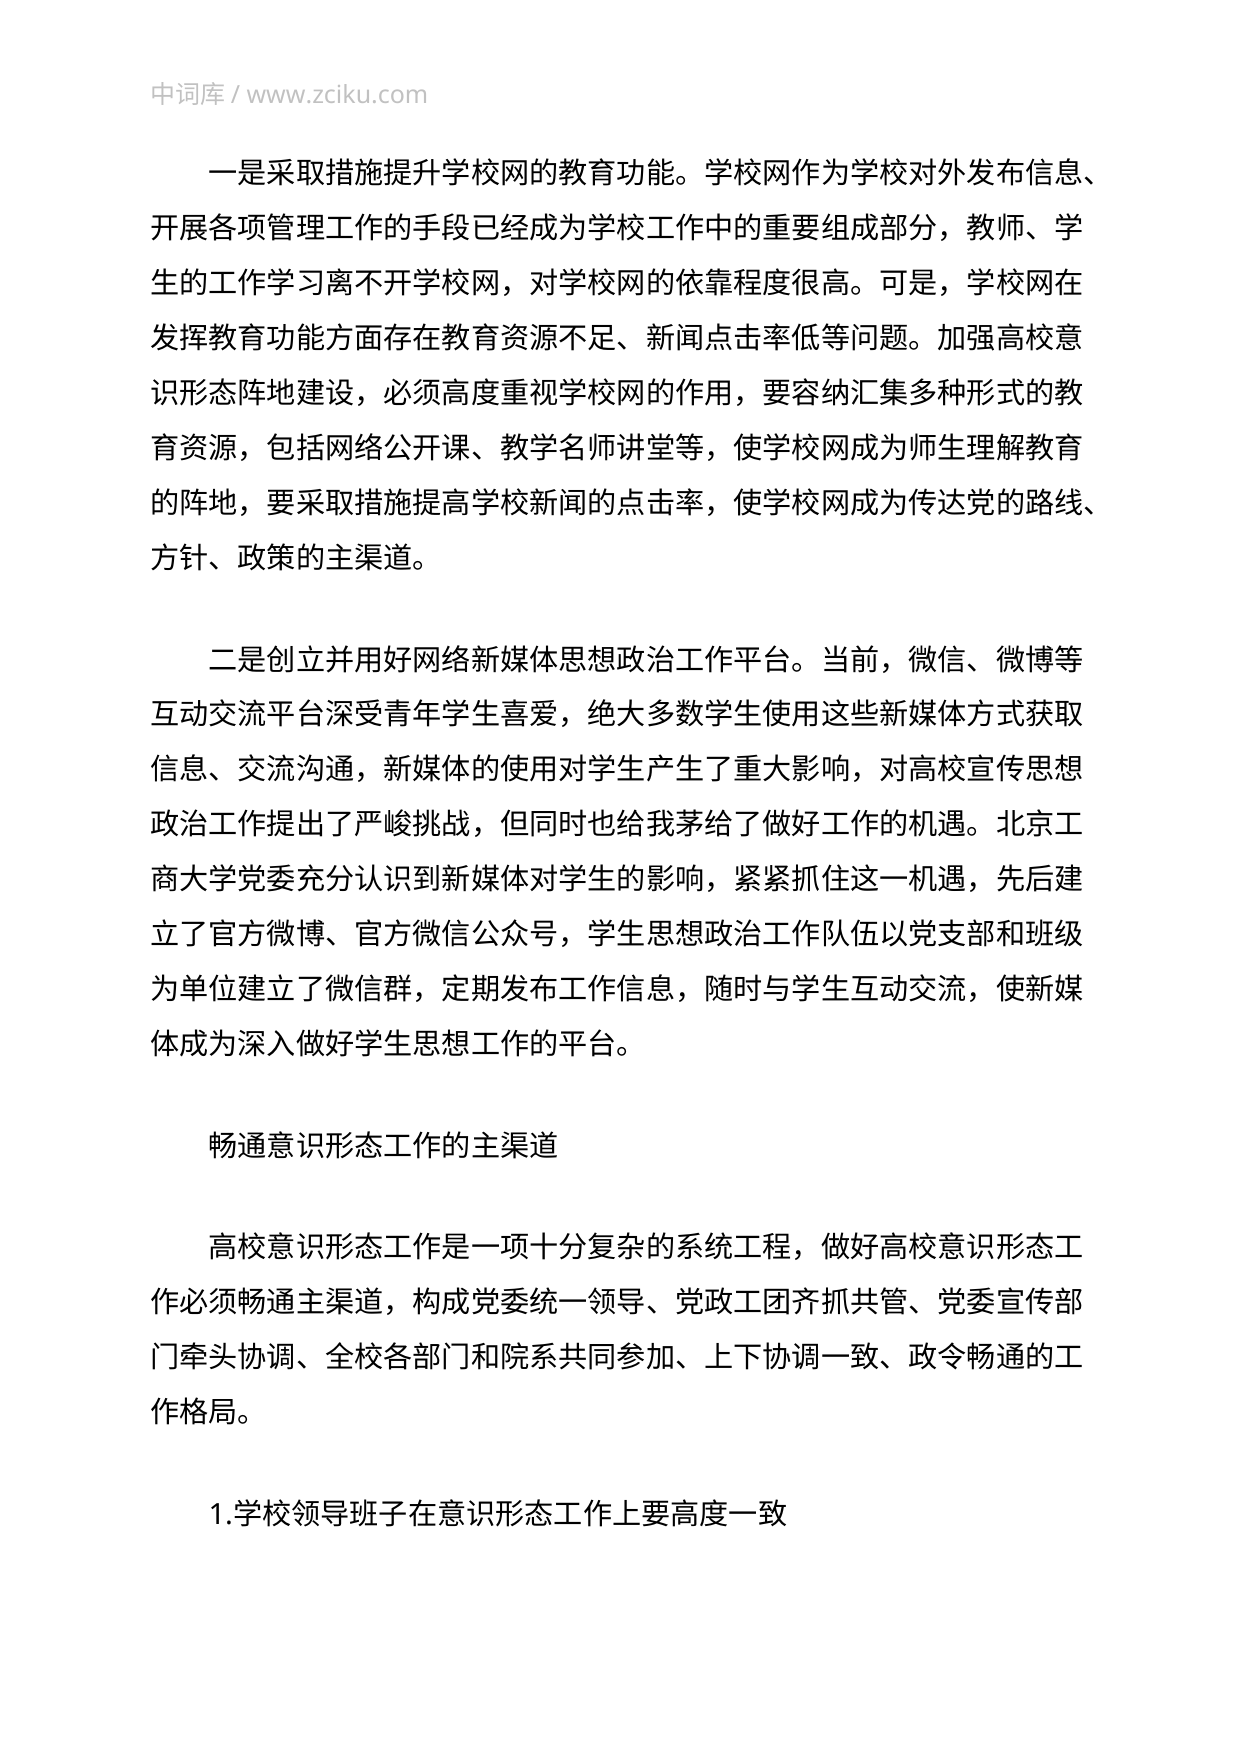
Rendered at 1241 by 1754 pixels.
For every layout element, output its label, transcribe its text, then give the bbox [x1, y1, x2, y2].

text 高校意识形态工作是一项十分复杂的系统工程，做好高校意识形态工作必须畅通主渠道，构成党委统一领导、党政工团齐抓共管、党委宣传部门牵头协调、全校各部门和院系共同参加、上下协调一致、政令畅通的工作格局。 [150, 1224, 1090, 1431]
text 畅通意识形态工作的主渠道 [150, 1122, 1090, 1164]
text 一是采取措施提升学校网的教育功能。学校网作为学校对外发布信息、开展各项管理工作的手段已经成为学校工作中的重要组成部分，教师、学生的工作学习离不开学校网，对学校网的依靠程度很高。可是，学校网在发挥教育功能方面存在教育资源不足、新闻点击率低等问题。加强高校意识形态阵地建设，必须高度重视学校网的作用，要容纳汇集多种形式的教育资源，包括网络公开课、教学名师讲堂等，使学校网成为师生理解教育的阵地，要采取措施提高学校新闻的点击率，使学校网成为传达党的路线、方针、政策的主渠道。 [150, 150, 1090, 577]
text 二是创立并用好网络新媒体思想政治工作平台。当前，微信、微博等互动交流平台深受青年学生喜爱，绝大多数学生使用这些新媒体方式获取信息、交流沟通，新媒体的使用对学生产生了重大影响，对高校宣传思想政治工作提出了严峻挑战，但同时也给我茅给了做好工作的机遇。北京工商大学党委充分认识到新媒体对学生的影响，紧紧抓住这一机遇，先后建立了官方微博、官方微信公众号，学生思想政治工作队伍以党支部和班级为单位建立了微信群，定期发布工作信息，随时与学生互动交流，使新媒体成为深入做好学生思想工作的平台。 [150, 636, 1090, 1063]
text 1.学校领导班子在意识形态工作上要高度一致 [150, 1490, 1090, 1533]
